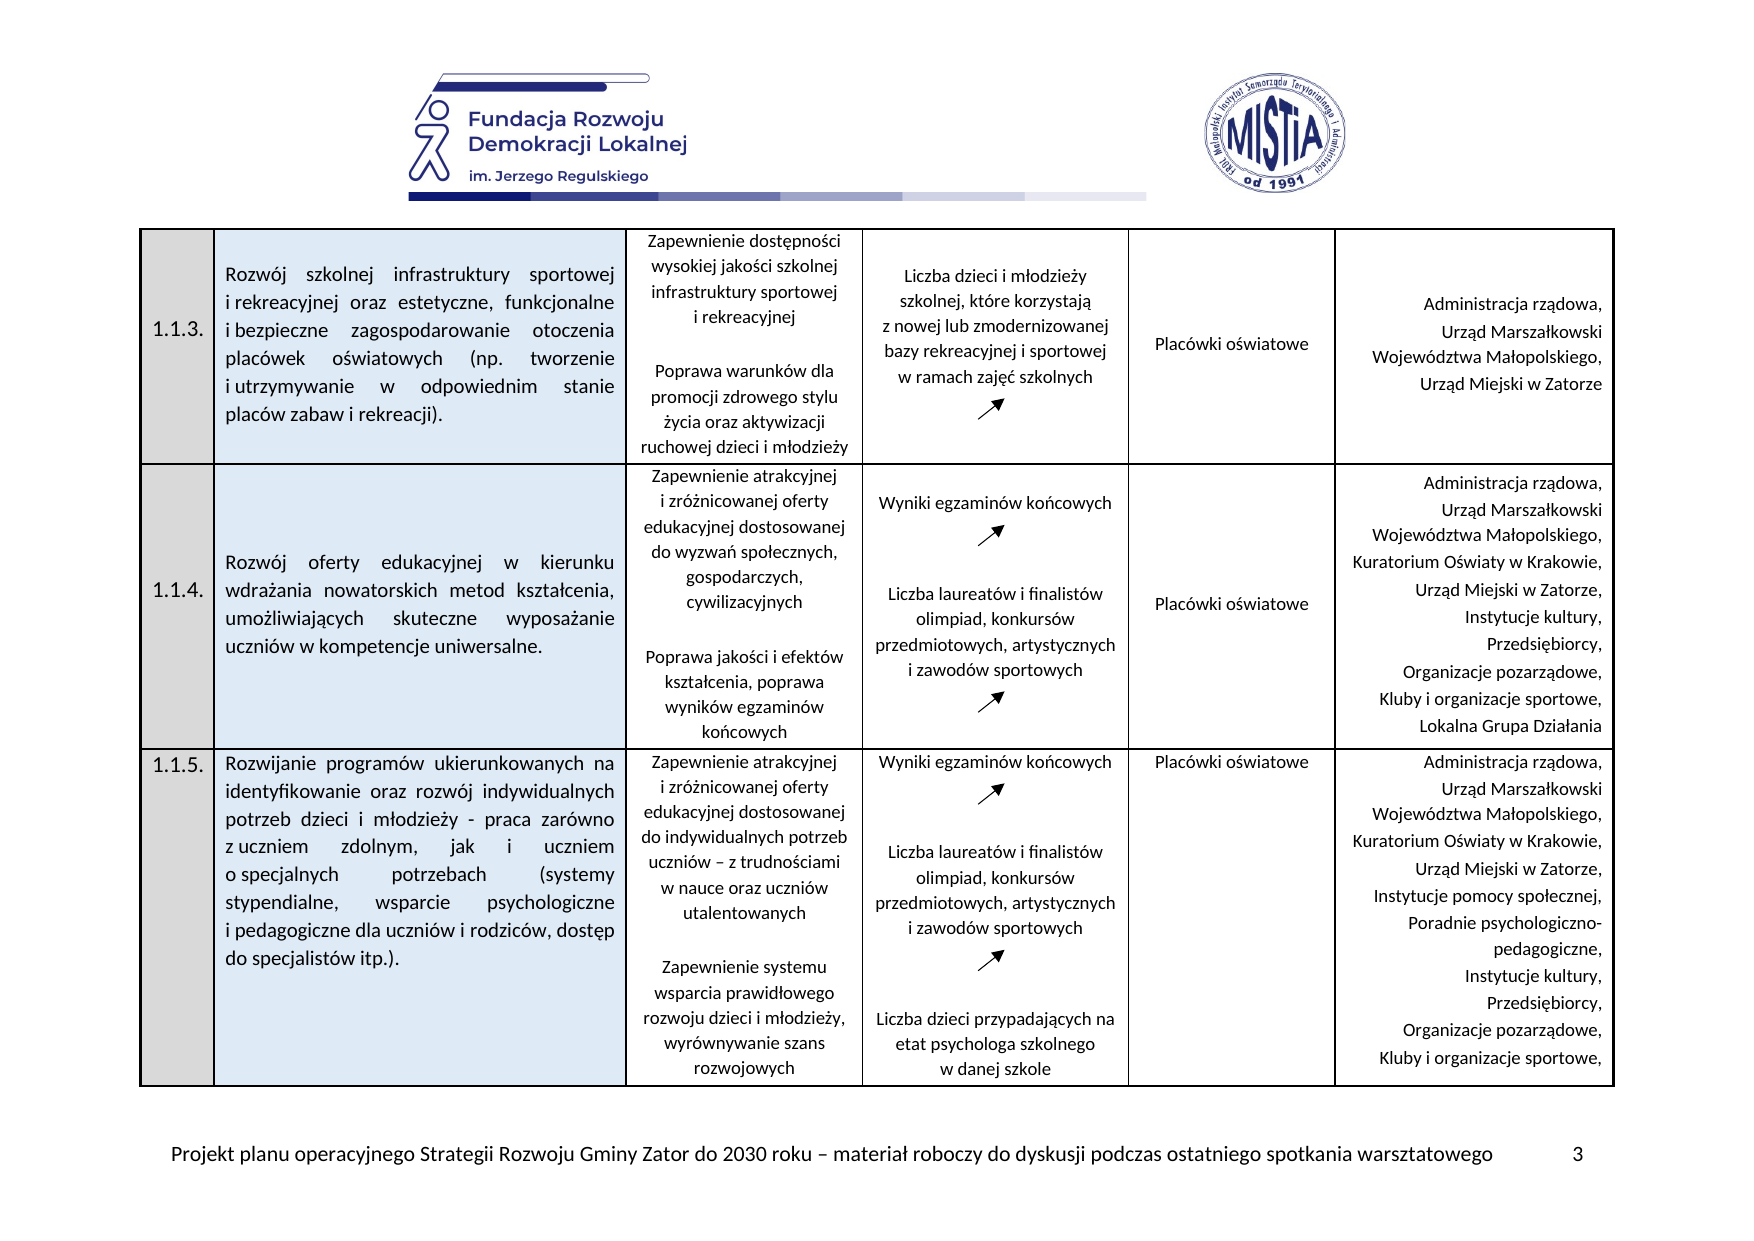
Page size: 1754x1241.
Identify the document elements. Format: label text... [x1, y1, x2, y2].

picture [1204, 73, 1346, 193]
picture [408, 192, 1147, 201]
table_cell [142, 465, 213, 748]
table_cell Zapewnienie atrakcyjnej i zróżnicowanej oferty edukacyjnej dostosowanej do wyzwań społecznych, gospodarczych, cywilizacyjnych Poprawa jakości i efektów kształcenia, poprawa wyników egzaminów końcowych [627, 465, 862, 748]
table_cell Zapewnienie dostępności wysokiej jakości szkolnej infrastruktury sportowej i rekreacyjnej Poprawa warunków dla promocji zdrowego stylu życia oraz aktywizacji ruchowej dzieci i młodzieży [627, 230, 862, 463]
table_cell [142, 230, 213, 463]
table_cell Placówki oświatowe [1129, 465, 1334, 748]
table_cell [142, 750, 213, 1085]
table_cell Rozwój szkolnej infrastruktury sportowej i rekreacyjnej oraz estetyczne, funkcjonalne i bezpieczne zagospodarowanie otoczenia placówek oświatowych (np. tworzenie i utrzymywanie w odpowiednim stanie placów zabaw i rekreacji). [215, 230, 625, 463]
picture [408, 73, 687, 184]
table_cell Wyniki egzaminów końcowych Liczba laureatów i finalistów olimpiad, konkursów przedmiotowych, artystycznych i zawodów sportowych [863, 465, 1128, 748]
table_cell Placówki oświatowe [1129, 230, 1334, 463]
table_cell Administracja rządowa, Urząd Marszałkowski Województwa Małopolskiego, Kuratorium Oświaty w Krakowie, Urząd Miejski w Zatorze, Instytucje kultury, Przedsiębiorcy, Organizacje pozarządowe, Kluby i organizacje sportowe, Lokalna Grupa Działania [1336, 465, 1612, 748]
table_cell Administracja rządowa, Urząd Marszałkowski Województwa Małopolskiego, Urząd Miejski w Zatorze [1336, 230, 1612, 463]
table_cell Rozwój oferty edukacyjnej w kierunku wdrażania nowatorskich metod kształcenia, umożliwiających skuteczne wyposażanie uczniów w kompetencje uniwersalne. [215, 465, 625, 748]
table_cell Liczba dzieci i młodzieży szkolnej, które korzystają z nowej lub zmodernizowanej bazy rekreacyjnej i sportowej w ramach zajęć szkolnych [863, 230, 1128, 463]
table_cell Placówki oświatowe [1129, 750, 1334, 1085]
